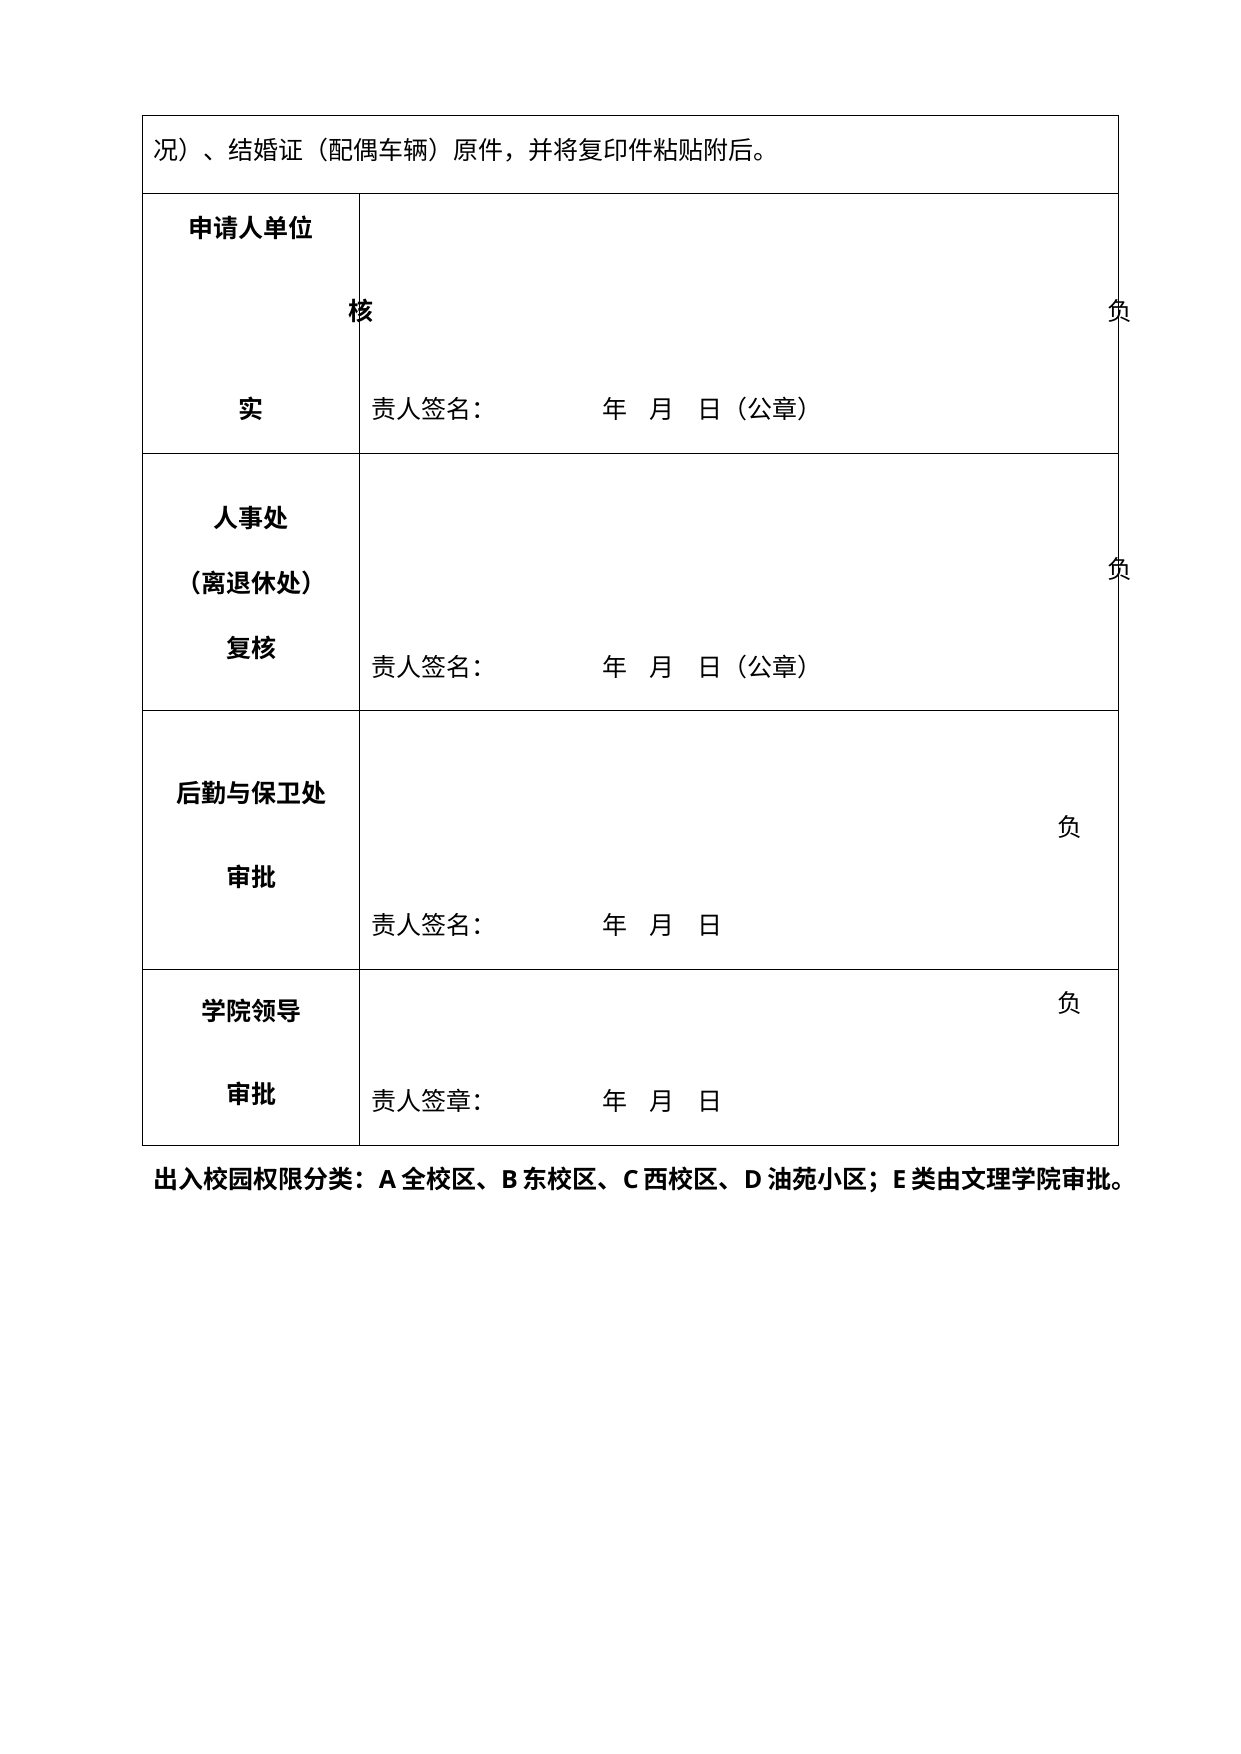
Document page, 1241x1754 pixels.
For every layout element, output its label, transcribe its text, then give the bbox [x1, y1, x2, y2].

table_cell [143, 116, 1118, 193]
table_cell 负责人签名： 年 月 日（公章） [360, 454, 1118, 710]
table_cell 负责人签名： 年 月 日 [360, 711, 1118, 968]
table_cell 负责人签名： 年 月 日（公章） [360, 194, 1118, 452]
table_cell 负责人签章： 年 月 日 [360, 970, 1118, 1144]
table_cell 申请人单位 核实 [143, 194, 359, 452]
table_cell 后勤与保卫处 审批 [143, 711, 359, 968]
table_cell 学院领导 审批 [143, 970, 359, 1144]
table_cell 人事处 （离退休处） 复核 [143, 454, 359, 710]
text 出入校园权限分类：A全校区、B东校区、C西校区、D油苑小区；E类由文理学院审批。 [153, 1146, 1122, 1211]
